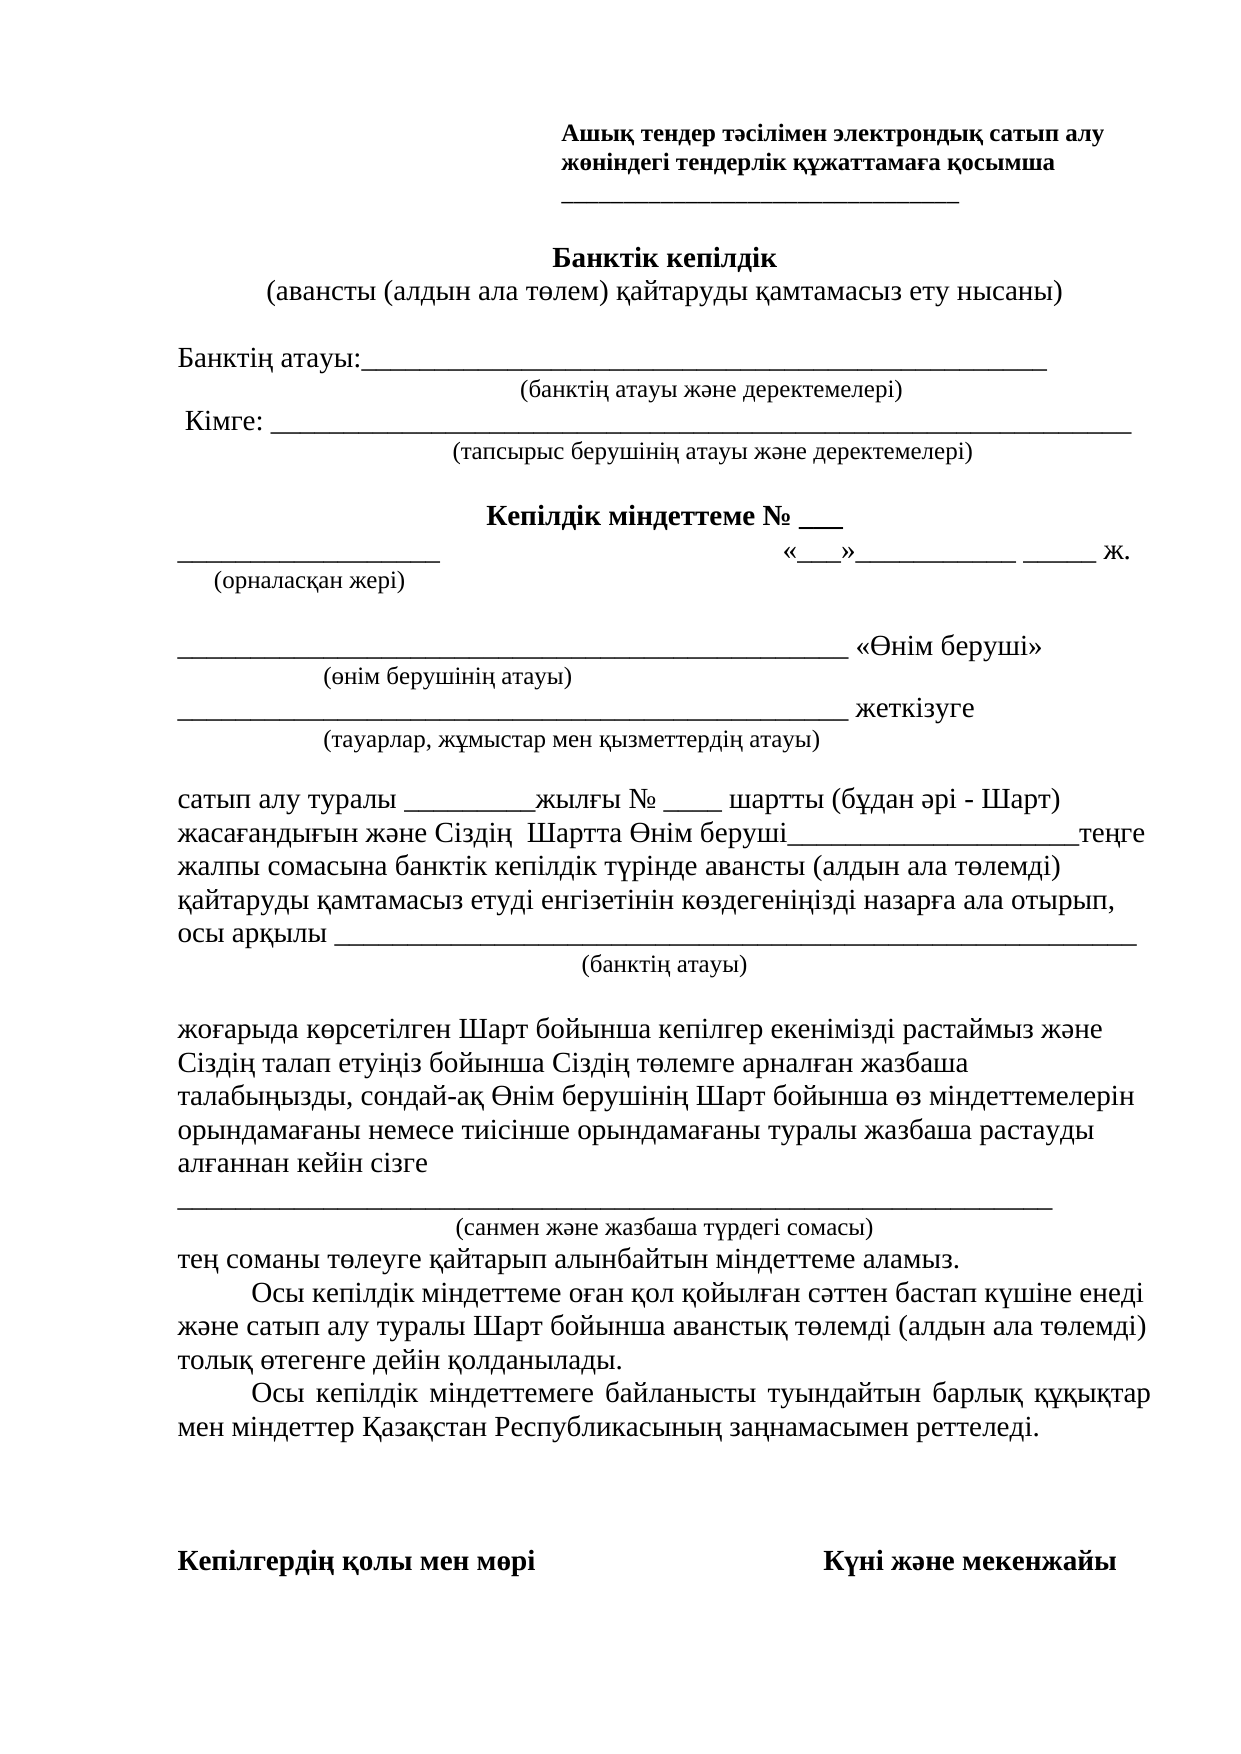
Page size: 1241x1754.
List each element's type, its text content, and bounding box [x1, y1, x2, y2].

title (санмен және жазбаша түрдегі сомасы) [177, 1212, 1152, 1241]
title (банктің атауы және деректемелері) [177, 374, 1152, 403]
title жоғарыда көрсетілген Шарт бойынша кепілгер екенімізді растаймыз және Сіздің талап етуіңіз бойынша Сіздің төлемге арналған жазбаша талабыңызды, сондай-ақ Өнім берушінің Шарт бойынша өз міндеттемелерін орындамағаны немесе тиісінше орындамағаны туралы жазбаша растауды алғаннан кейін сізге ____________________________________________________________ [177, 1011, 1152, 1212]
title Осы кепілдік міндеттемеге байланысты туындайтын барлық құқықтар мен міндеттер Қазақстан Республикасының заңнамасымен реттеледі. [177, 1375, 1152, 1442]
title (тапсырыс берушінің атауы және деректемелері) [177, 436, 1152, 465]
title сатып алу туралы _________жылғы № ____ шартты (бұдан әрі - Шарт) жасағандығын және Сіздің Шартта Өнім беруші____________________теңге жалпы сомасына банктік кепілдік түрінде авансты (алдын ала төлемді) қайтаруды қамтамасыз етуді енгізетінін көздегеніңізді назарға ала отырып, осы арқылы _______________________________________________________ [177, 781, 1152, 949]
title Кімге: ___________________________________________________________ [177, 403, 1152, 436]
title __________________ «___»___________ _____ ж. [177, 532, 1152, 566]
title (авансты (алдын ала төлем) қайтаруды қамтамасыз ету нысаны) [177, 273, 1152, 307]
title (өнім берушінің атауы) [177, 661, 1152, 690]
title ______________________________________________ жеткізуге [177, 690, 1152, 724]
title Ашық тендер тәсілімен электрондық сатып алу жөніндегі тендерлік құжаттамаға қосымша ________________________________ [561, 118, 1152, 206]
title Банктік кепілдік [177, 240, 1152, 273]
title (банктің атауы) [177, 949, 1152, 978]
title (орналасқан жері) [177, 566, 1152, 594]
title (тауарлар, жұмыстар мен қызметтердің атауы) [177, 724, 1152, 752]
title Банктің атауы:_______________________________________________ [177, 340, 1152, 374]
title Осы кепілдік міндеттеме оған қол қойылған сәттен бастап күшіне енеді және сатып алу туралы Шарт бойынша аванстық төлемді (алдын ала төлемді) толық өтегенге дейін қолданылады. [177, 1275, 1152, 1375]
title ______________________________________________ «Өнім беруші» [177, 628, 1152, 661]
title Кепілдік міндеттеме № ___ [177, 498, 1152, 532]
title тең соманы төлеуге қайтарып алынбайтын міндеттеме аламыз. [177, 1241, 1152, 1275]
title Кепілгердің қолы мен мөрі Күні және мекенжайы [177, 1543, 1152, 1577]
